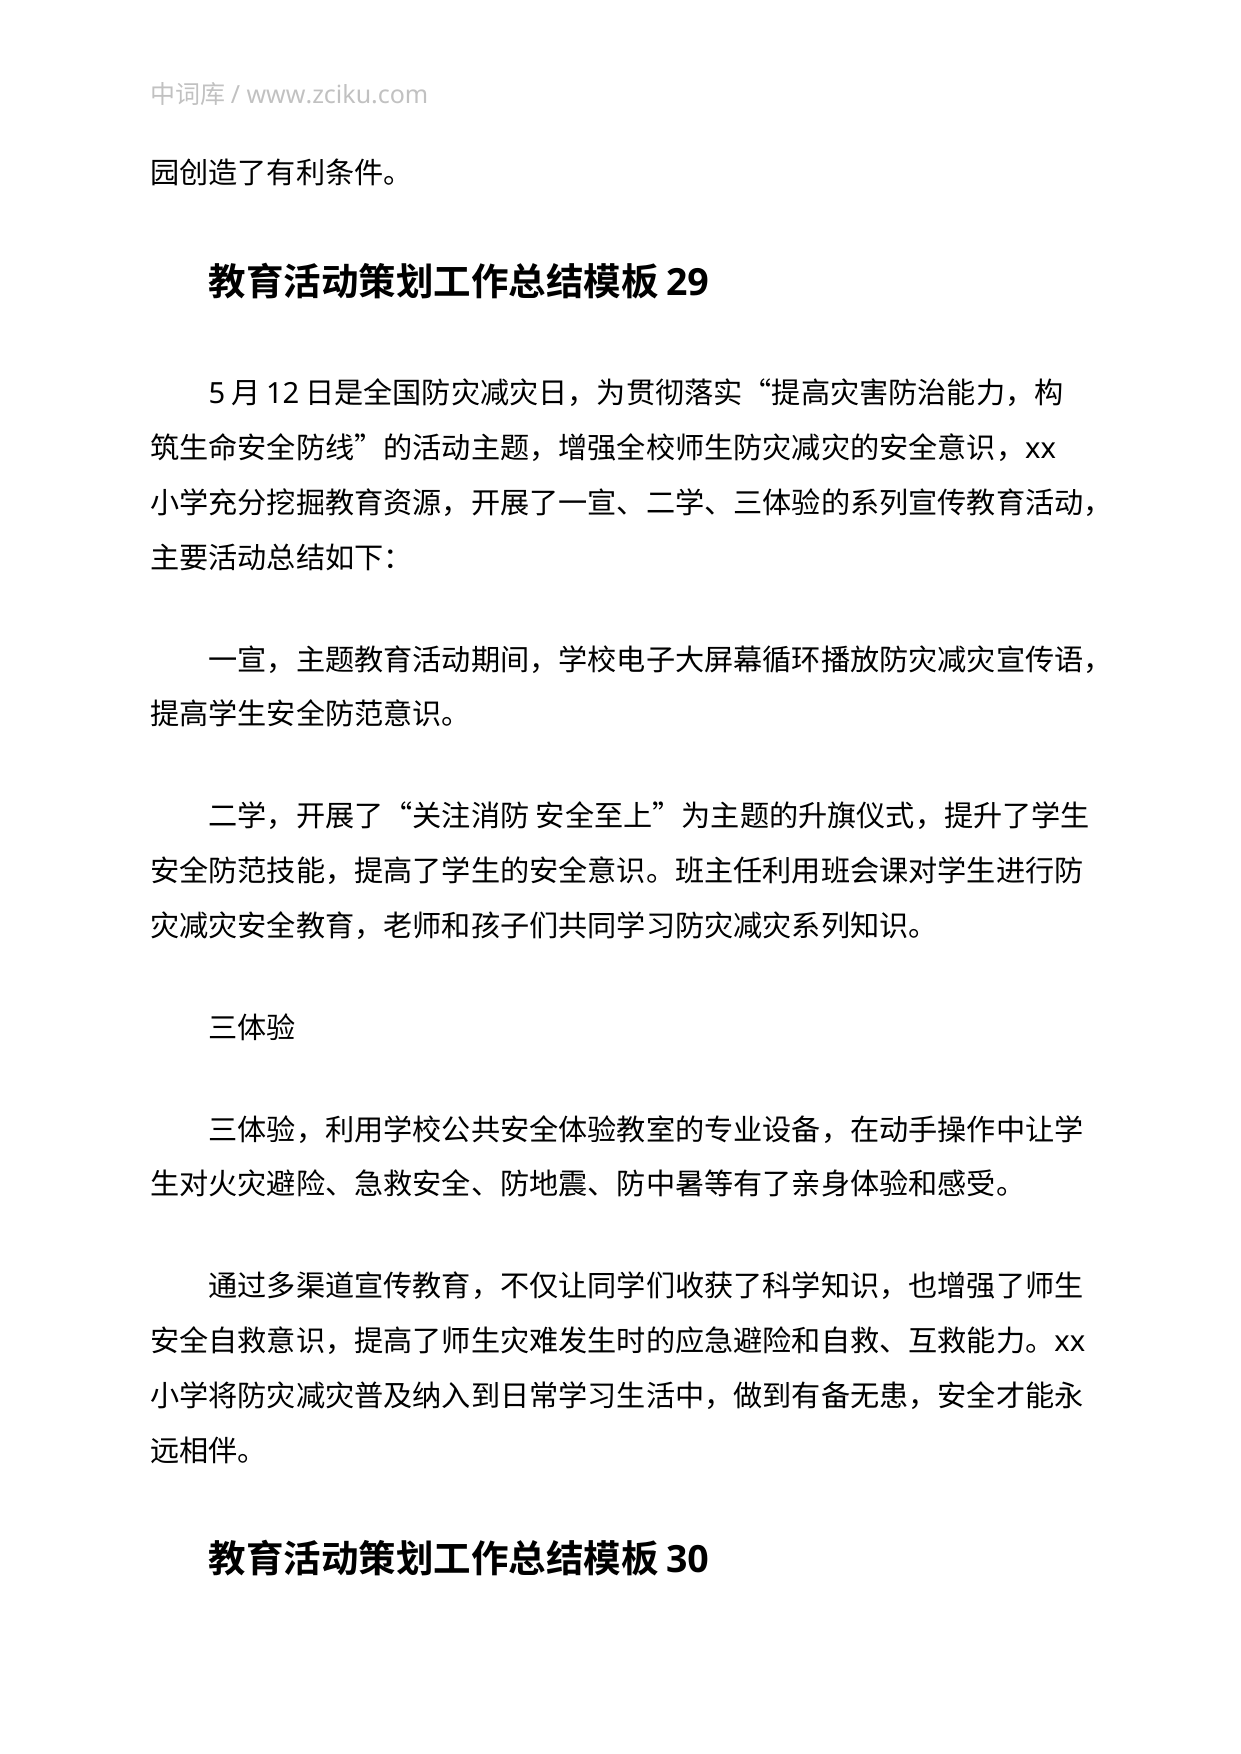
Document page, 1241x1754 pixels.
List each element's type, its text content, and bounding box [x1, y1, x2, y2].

text 三体验，利用学校公共安全体验教室的专业设备，在动手操作中让学生对火灾避险、急救安全、防地震、防中暑等有了亲身体验和感受。 [150, 1106, 1090, 1203]
text 教育活动策划工作总结模板30 [150, 1529, 1090, 1584]
text 5月12日是全国防灾减灾日，为贯彻落实“提高灾害防治能力，构筑生命安全防线”的活动主题，增强全校师生防灾减灾的安全意识，xx小学充分挖掘教育资源，开展了一宣、二学、三体验的系列宣传教育活动，主要活动总结如下： [150, 369, 1090, 577]
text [150, 150, 1090, 192]
text 二学，开展了“关注消防 安全至上”为主题的升旗仪式，提升了学生安全防范技能，提高了学生的安全意识。班主任利用班会课对学生进行防灾减灾安全教育，老师和孩子们共同学习防灾减灾系列知识。 [150, 793, 1090, 945]
text 通过多渠道宣传教育，不仅让同学们收获了科学知识，也增强了师生安全自救意识，提高了师生灾难发生时的应急避险和自救、互救能力。xx小学将防灾减灾普及纳入到日常学习生活中，做到有备无患，安全才能永远相伴。 [150, 1263, 1090, 1470]
text 教育活动策划工作总结模板29 [150, 252, 1090, 306]
text 一宣，主题教育活动期间，学校电子大屏幕循环播放防灾减灾宣传语，提高学生安全防范意识。 [150, 636, 1090, 733]
text 三体验 [150, 1004, 1090, 1047]
